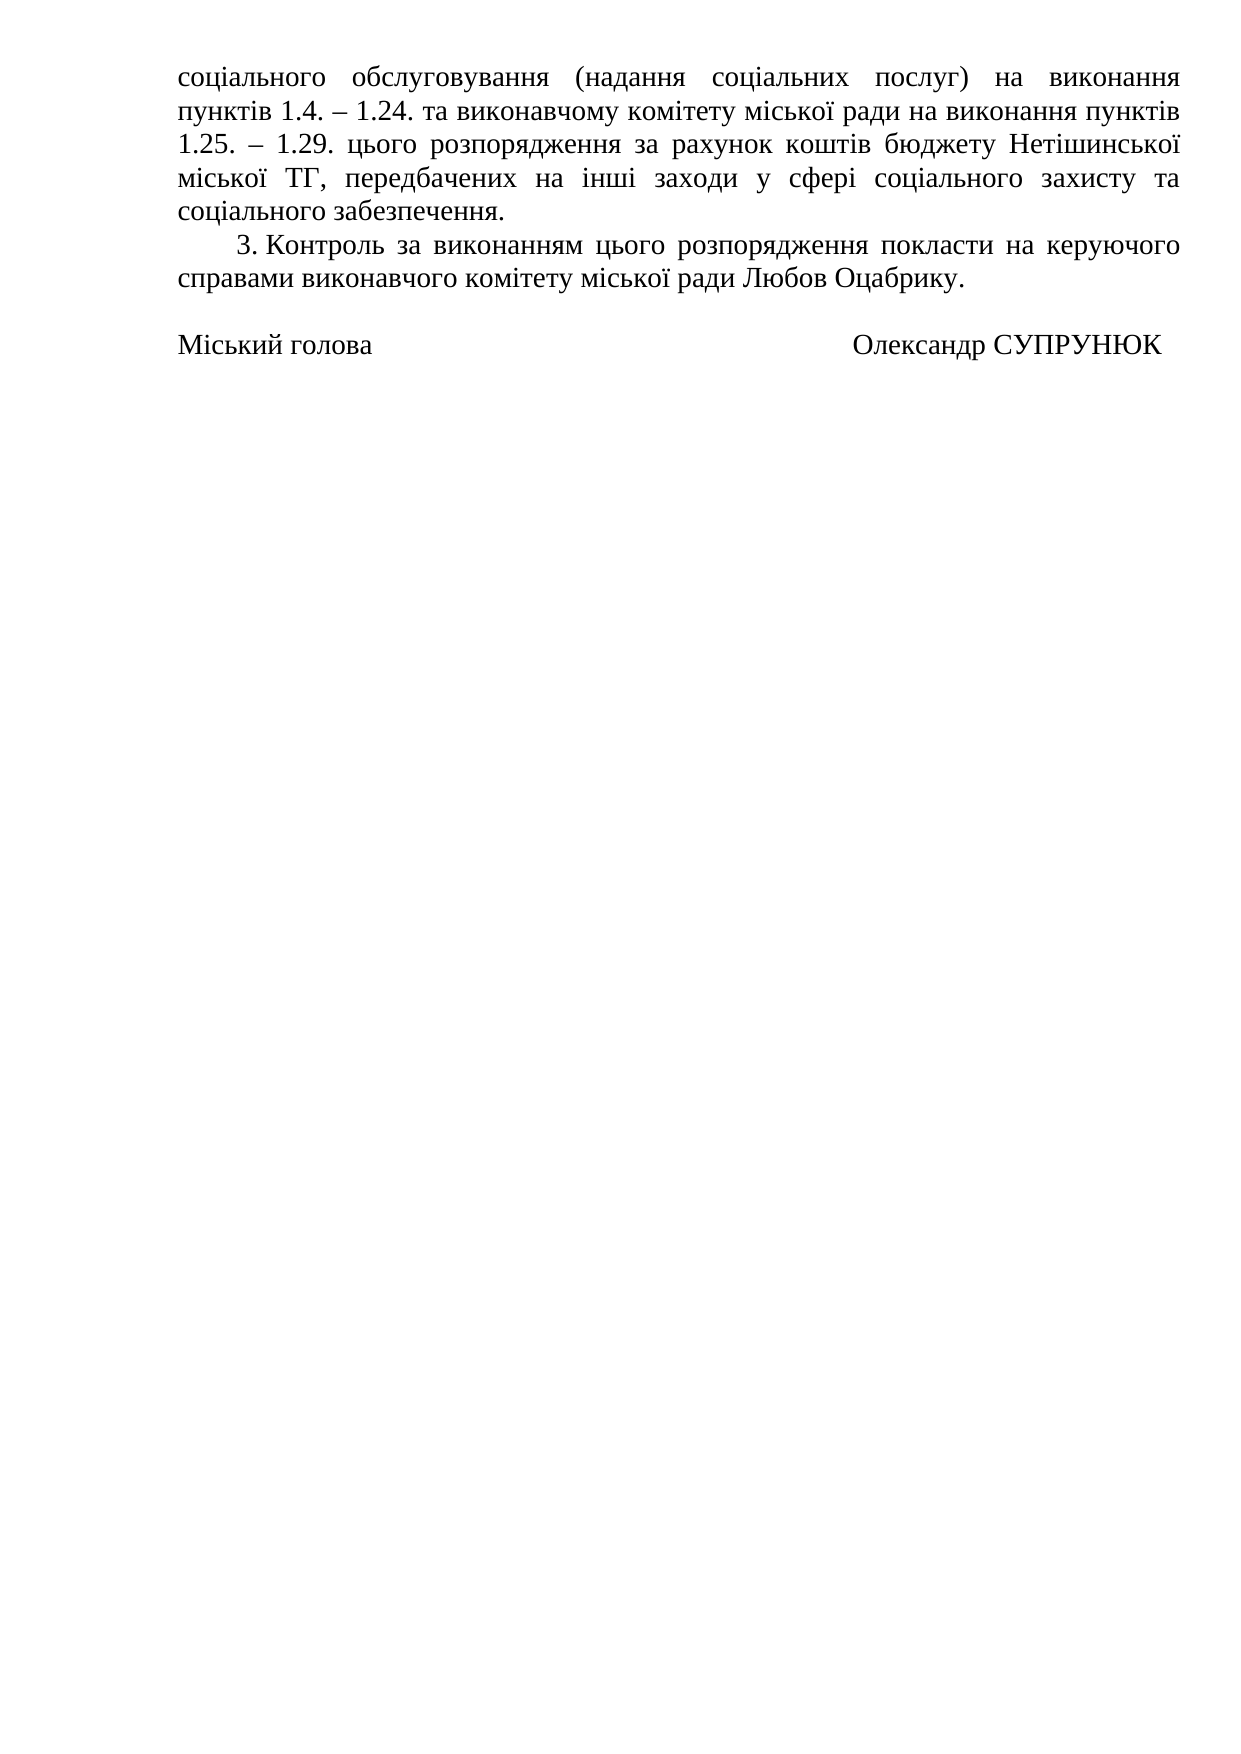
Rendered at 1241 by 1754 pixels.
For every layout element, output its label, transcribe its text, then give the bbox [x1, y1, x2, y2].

text 3. Контроль за виконанням цього розпорядження покласти на керуючого справами виконавчого комітету міської ради Любов Оцабрику. [177, 227, 1181, 294]
text Міський голова Олександр СУПРУНЮК [177, 327, 1181, 361]
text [177, 59, 1181, 227]
